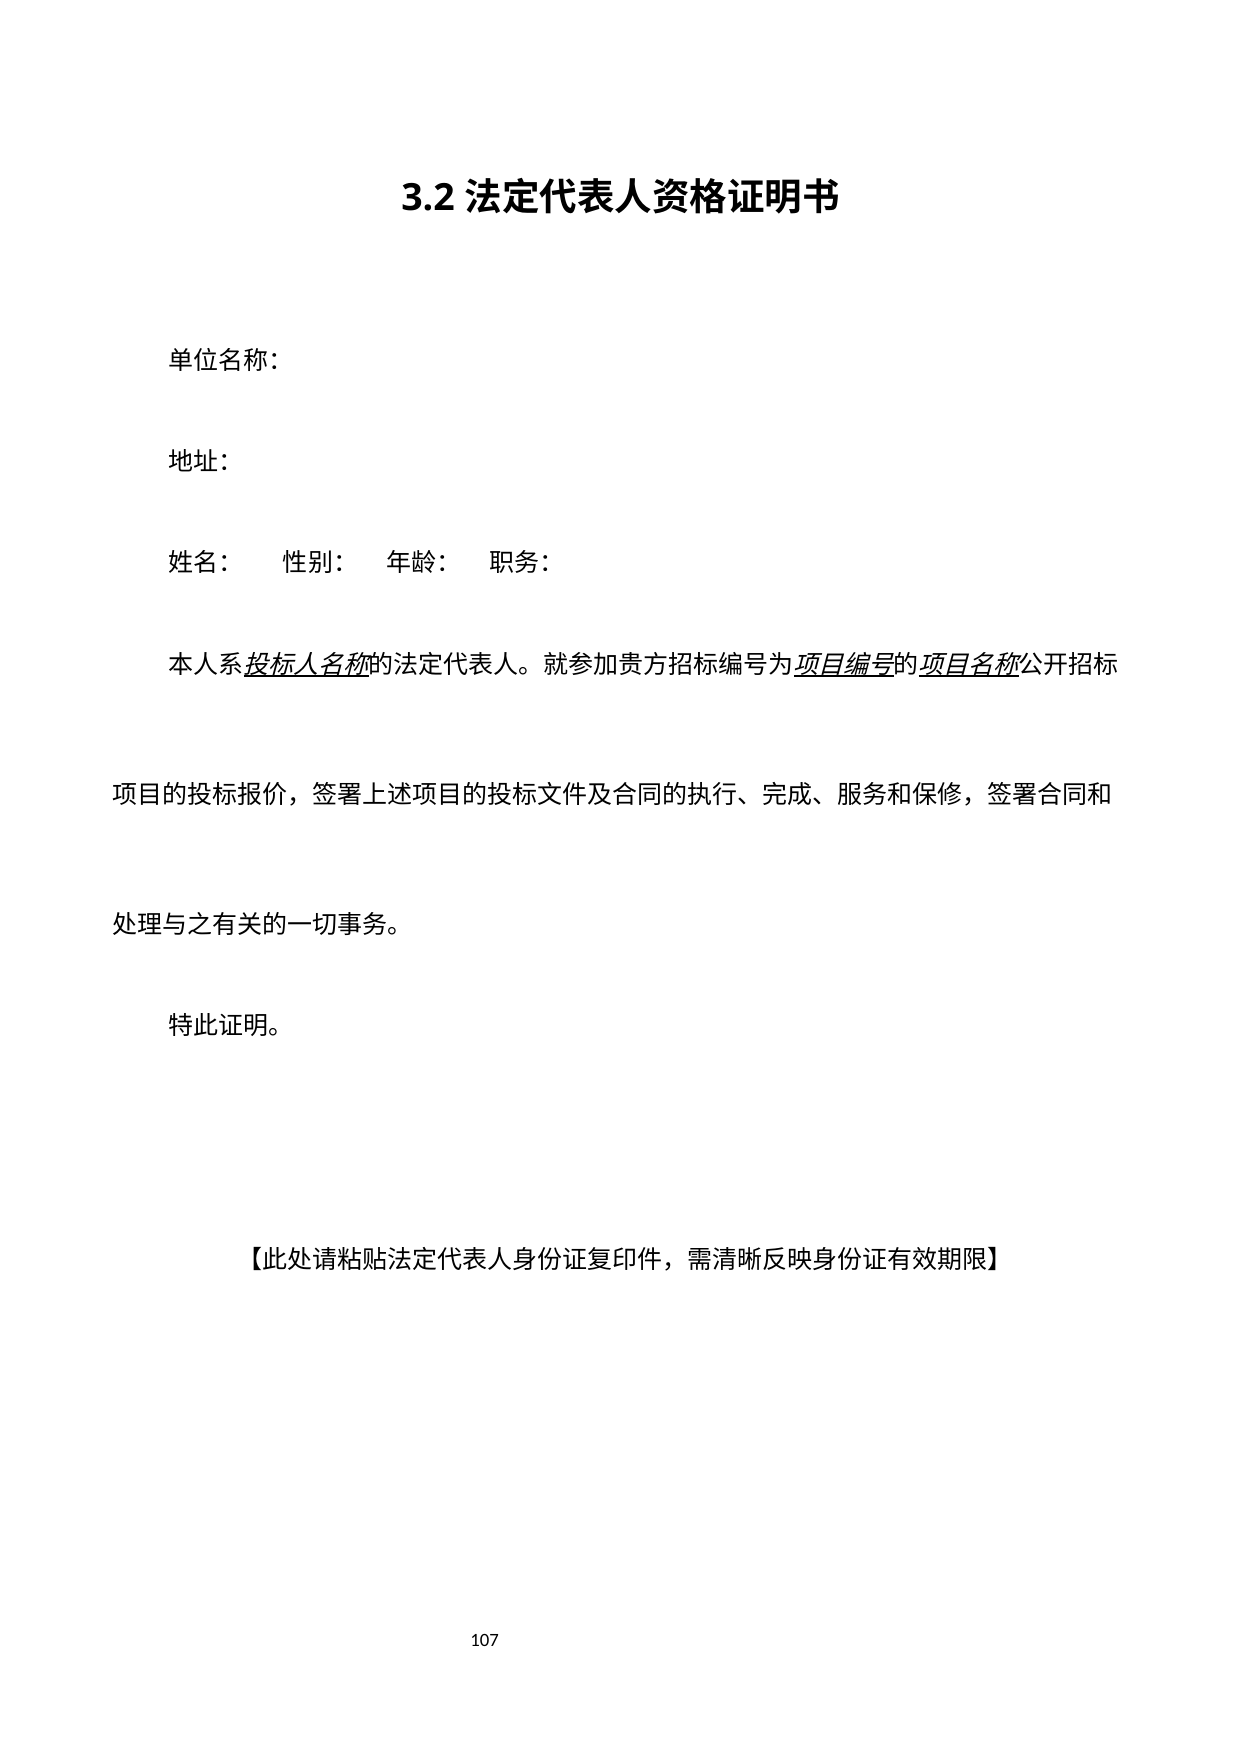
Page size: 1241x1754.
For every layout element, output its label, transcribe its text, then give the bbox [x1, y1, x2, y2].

text 【此处请粘贴法定代表人身份证复印件，需清晰反映身份证有效期限】 [56, 1225, 1128, 1290]
text 本人系投标人名称的法定代表人。就参加贵方招标编号为项目编号的项目名称公开招标项目的投标报价，签署上述项目的投标文件及合同的执行、完成、服务和保修，签署合同和处理与之有关的一切事务。 [112, 630, 1128, 955]
text 地址： [112, 427, 1128, 492]
text 特此证明。 [112, 991, 1128, 1056]
text 3.2 法定代表人资格证明书 [112, 162, 1128, 227]
text 姓名： 性别： 年龄： 职务： [112, 528, 1128, 593]
text 单位名称： [112, 326, 1128, 391]
